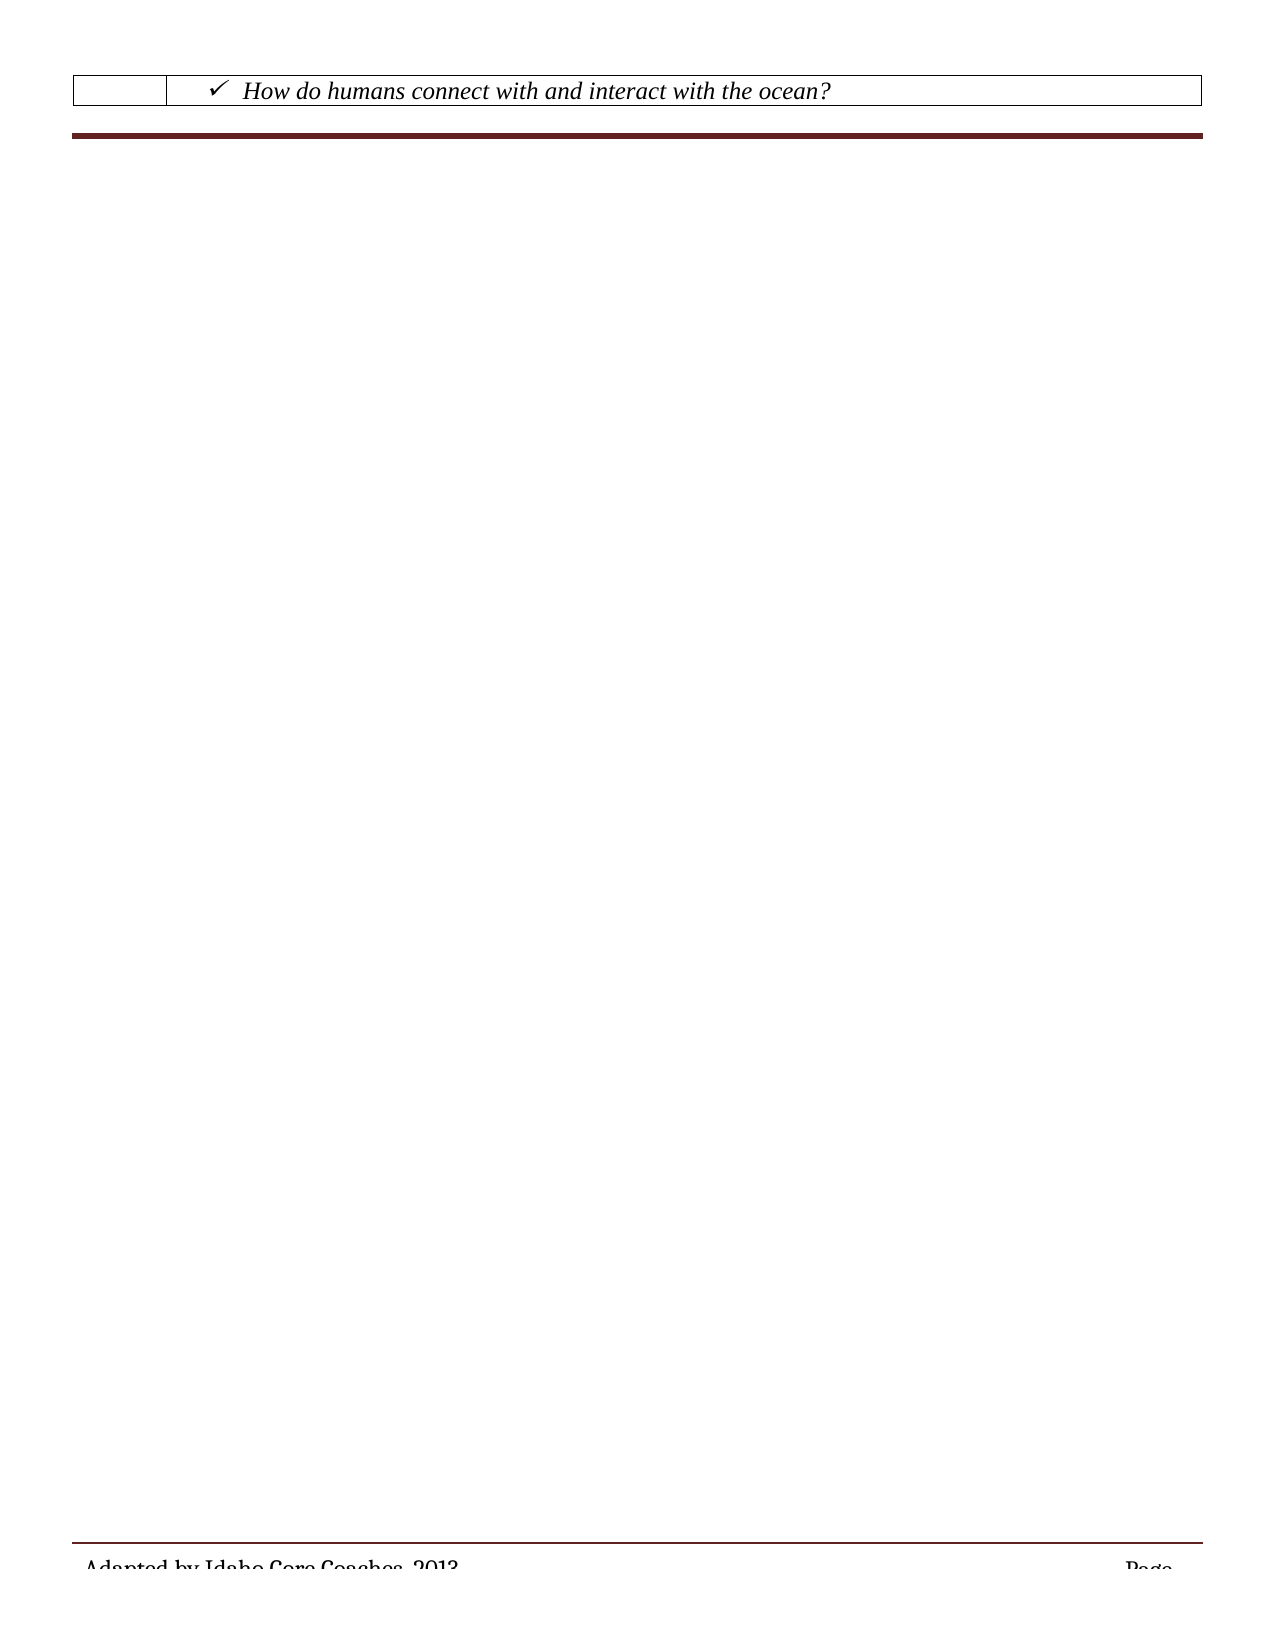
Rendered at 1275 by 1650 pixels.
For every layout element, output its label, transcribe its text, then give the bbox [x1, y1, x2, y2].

table_cell Day 12 [74, 76, 166, 105]
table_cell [167, 76, 1201, 105]
